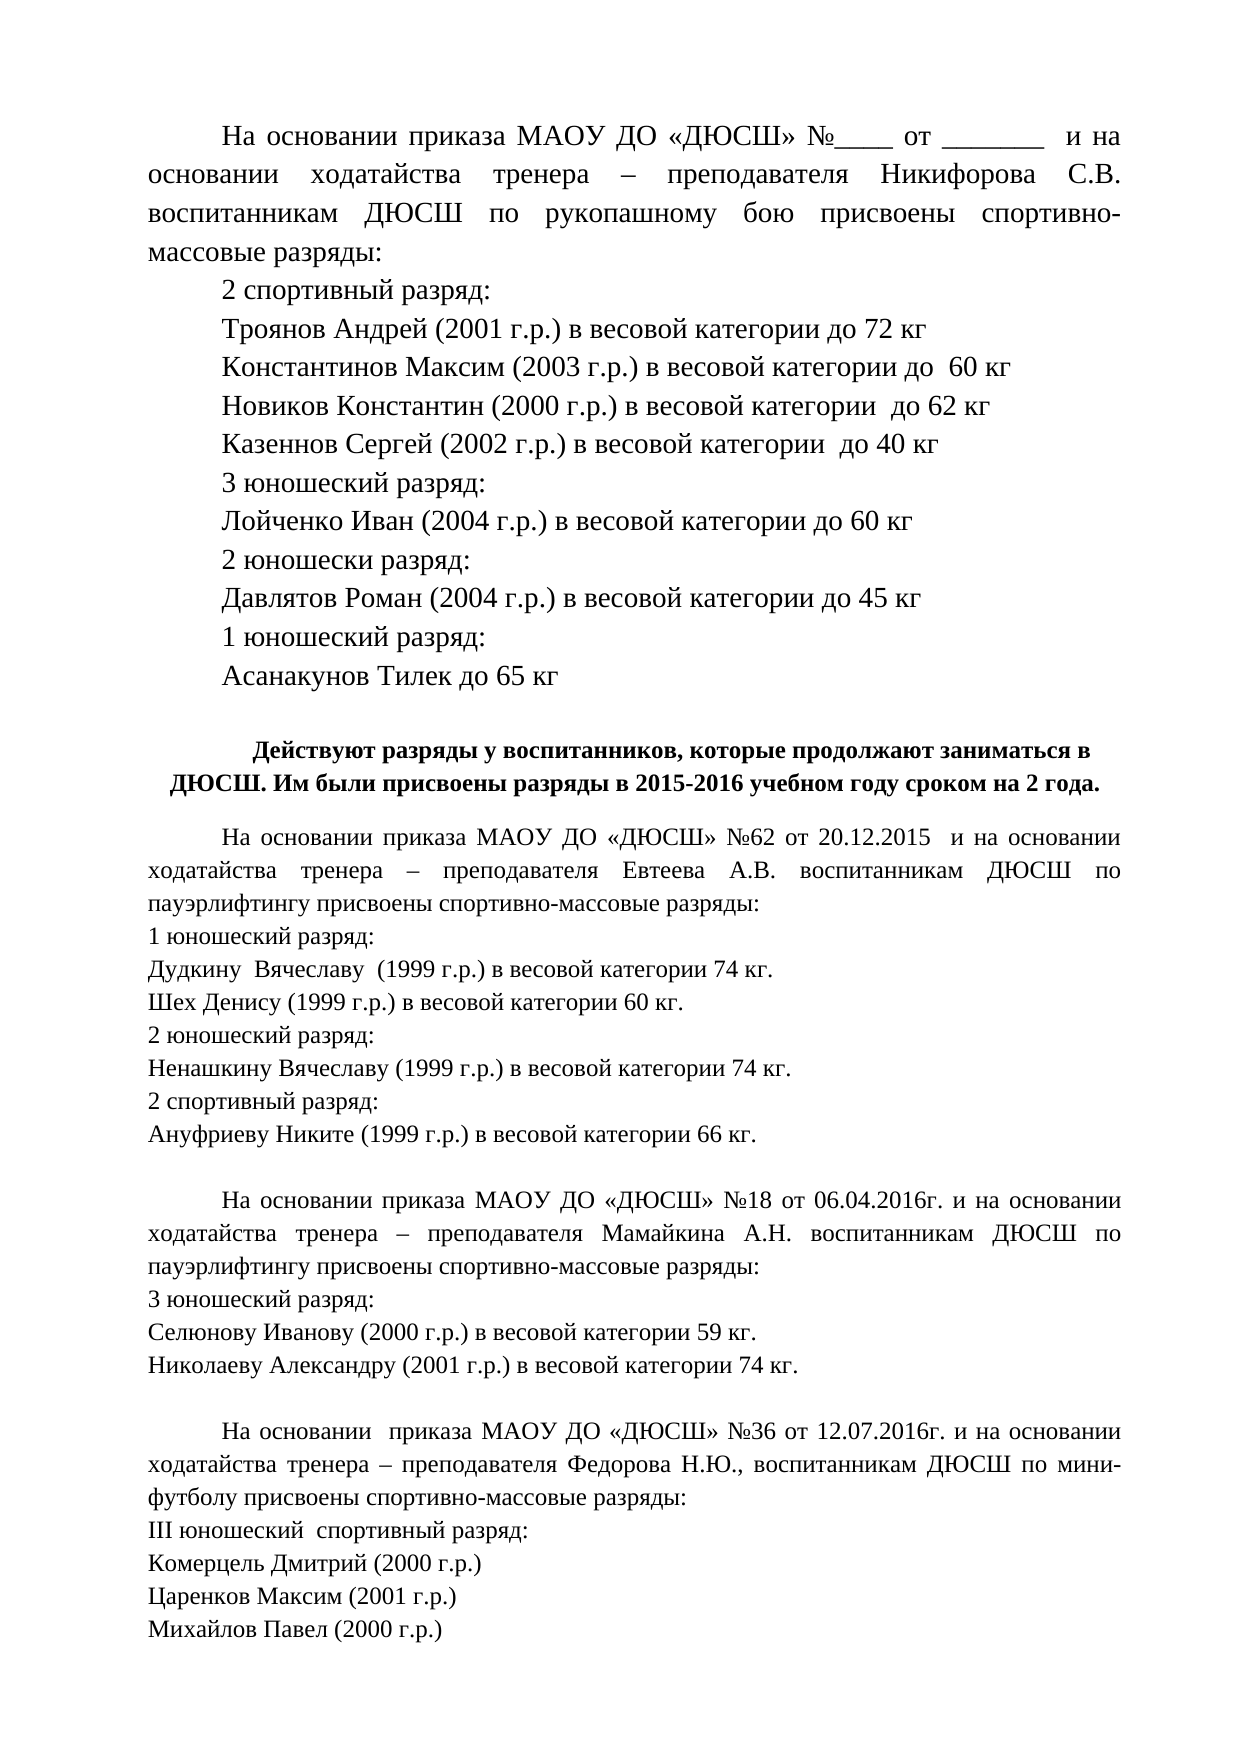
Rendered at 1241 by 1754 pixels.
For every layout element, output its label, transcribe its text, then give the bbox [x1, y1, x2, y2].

text Ненашкину Вячеславу (1999 г.р.) в весовой категории 74 кг. [148, 1053, 1122, 1082]
text Лойченко Иван (2004 г.р.) в весовой категории до 60 кг [148, 503, 1122, 537]
text Царенков Максим (2001 г.р.) [148, 1581, 1122, 1610]
text Новиков Константин (2000 г.р.) в весовой категории до 62 кг [148, 388, 1122, 421]
text 3 юношеский разряд: [148, 1284, 1122, 1313]
text Казеннов Сергей (2002 г.р.) в весовой категории до 40 кг [148, 426, 1122, 460]
text На основании приказа МАОУ ДО «ДЮСШ» №62 от 20.12.2015 и на основании ходатайства тренера – преподавателя Евтеева А.В. воспитанникам ДЮСШ по пауэрлифтингу присвоены спортивно-массовые разряды: [148, 822, 1122, 916]
text 3 юношеский разряд: [148, 465, 1122, 498]
text Давлятов Роман (2004 г.р.) в весовой категории до 45 кг [148, 581, 1122, 614]
text На основании приказа МАОУ ДО «ДЮСШ» №____ от _______ и на основании ходатайства тренера – преподавателя Никифорова С.В. воспитанникам ДЮСШ по рукопашному бою присвоены спортивно-массовые разряды: [148, 118, 1122, 267]
text Константинов Максим (2003 г.р.) в весовой категории до 60 кг [148, 349, 1122, 383]
text 2 юношески разряд: [148, 542, 1122, 576]
text Шех Денису (1999 г.р.) в весовой категории 60 кг. [148, 987, 1122, 1016]
text 2 спортивный разряд: [148, 272, 1122, 306]
text На основании приказа МАОУ ДО «ДЮСШ» №36 от 12.07.2016г. и на основании ходатайства тренера – преподавателя Федорова Н.Ю., воспитанникам ДЮСШ по мини-футболу присвоены спортивно-массовые разряды: [148, 1416, 1122, 1511]
text III юношеский спортивный разряд: [148, 1515, 1122, 1544]
text Николаеву Александру (2001 г.р.) в весовой категории 74 кг. [148, 1350, 1122, 1379]
text На основании приказа МАОУ ДО «ДЮСШ» №18 от 06.04.2016г. и на основании ходатайства тренера – преподавателя Мамайкина А.Н. воспитанникам ДЮСШ по пауэрлифтингу присвоены спортивно-массовые разряды: [148, 1185, 1122, 1280]
text 1 юношеский разряд: [148, 619, 1122, 653]
text Асанакунов Тилек до 65 кг [148, 658, 1122, 691]
text 2 юношеский разряд: [148, 1020, 1122, 1048]
text Михайлов Павел (2000 г.р.) [148, 1614, 1122, 1643]
text Дудкину Вячеславу (1999 г.р.) в весовой категории 74 кг. [148, 954, 1122, 982]
text Ануфриеву Никите (1999 г.р.) в весовой категории 66 кг. [148, 1119, 1122, 1148]
text Комерцель Дмитрий (2000 г.р.) [148, 1548, 1122, 1577]
text 1 юношеский разряд: [148, 921, 1122, 949]
text Действуют разряды у воспитанников, которые продолжают заниматься в ДЮСШ. Им были присвоены разряды в 2015-2016 учебном году сроком на 2 года. [148, 735, 1122, 797]
text Селюнову Иванову (2000 г.р.) в весовой категории 59 кг. [148, 1317, 1122, 1346]
text Троянов Андрей (2001 г.р.) в весовой категории до 72 кг [148, 311, 1122, 344]
text 2 спортивный разряд: [148, 1086, 1122, 1114]
